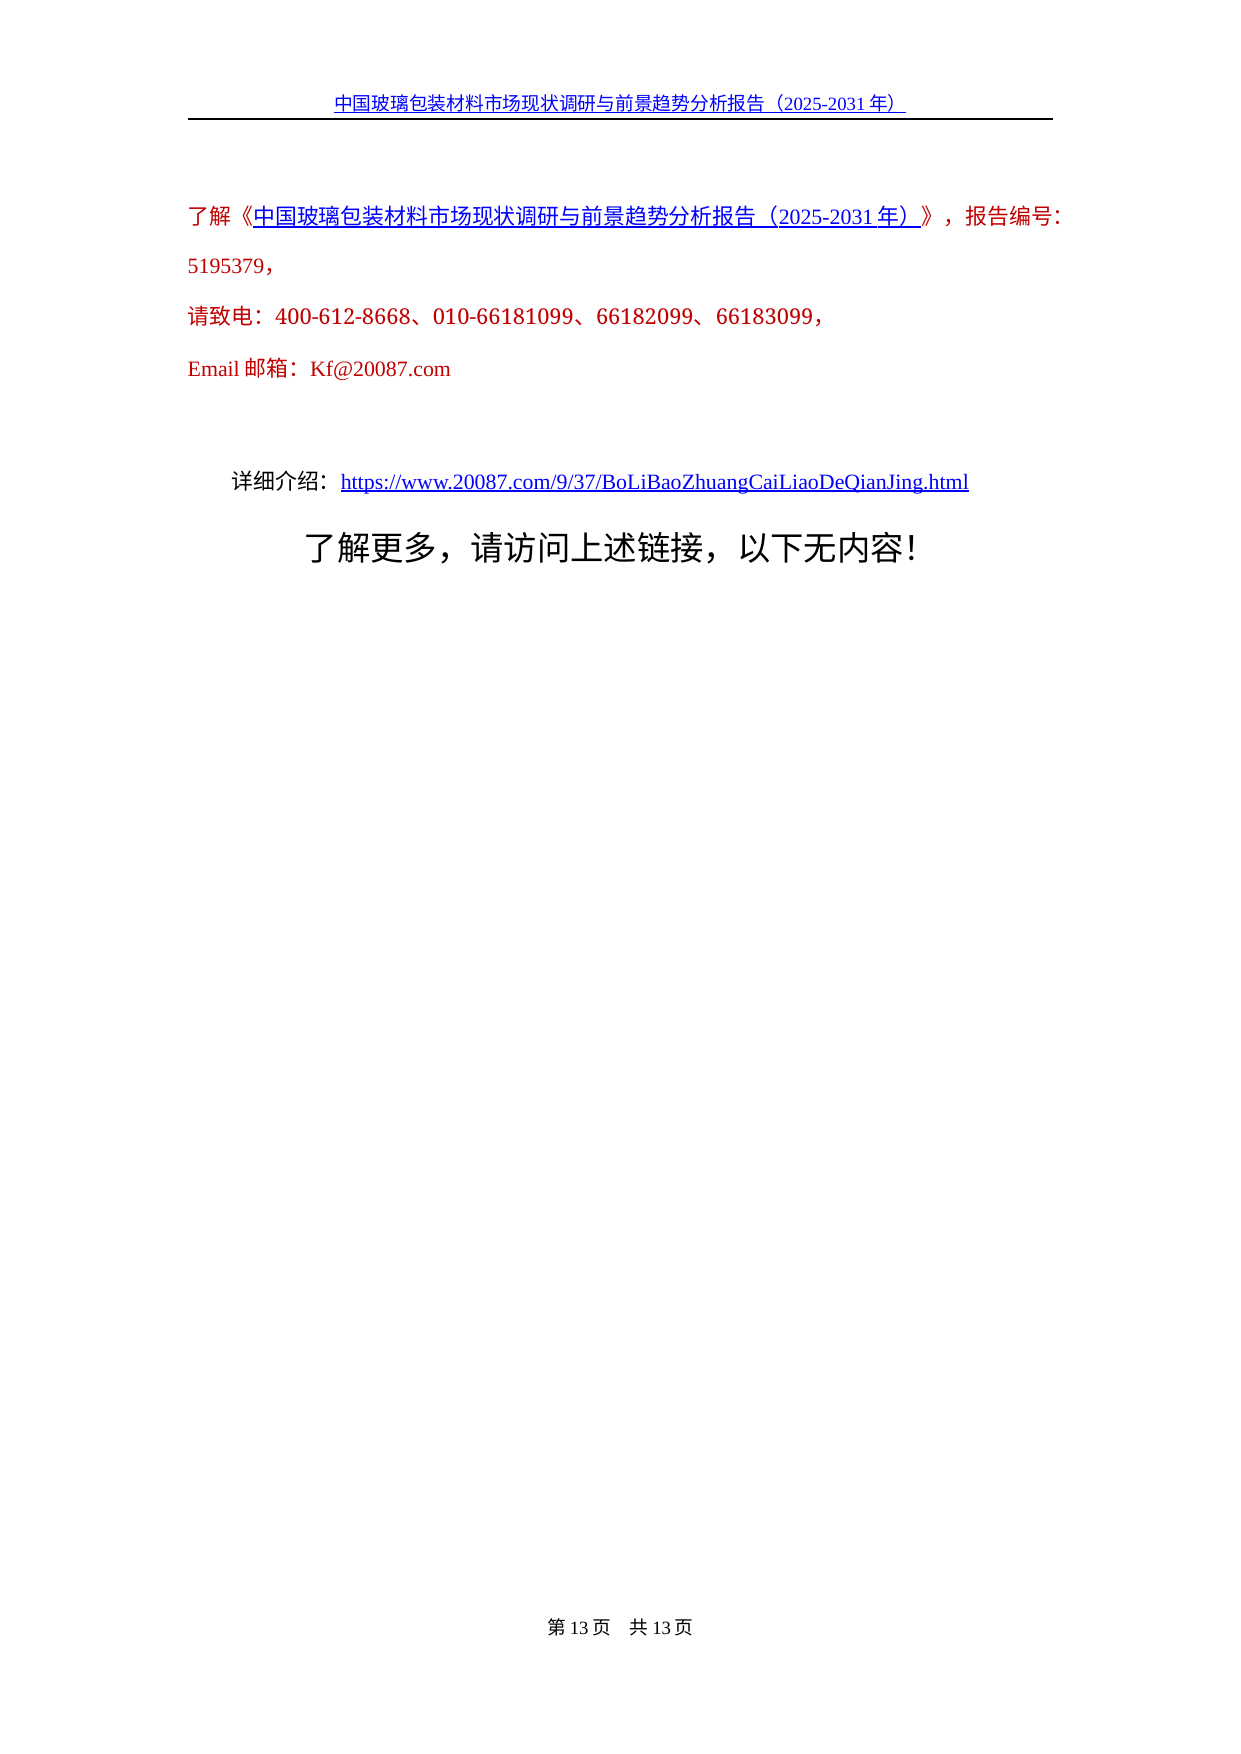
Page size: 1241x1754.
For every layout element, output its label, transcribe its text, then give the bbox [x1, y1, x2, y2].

title 了解更多，请访问上述链接，以下无内容！ [187, 513, 1053, 578]
text 详细介绍：https://www.20087.com/9/37/BoLiBaoZhuangCaiLiaoDeQianJing.html [187, 463, 1053, 496]
text 了解《中国玻璃包装材料市场现状调研与前景趋势分析报告（2025-2031年）》，报告编号：5195379， [187, 198, 1053, 280]
text 请致电：400-612-8668、010-66181099、66182099、66183099， [187, 299, 1053, 331]
text Email邮箱：Kf@20087.com [187, 350, 1053, 383]
